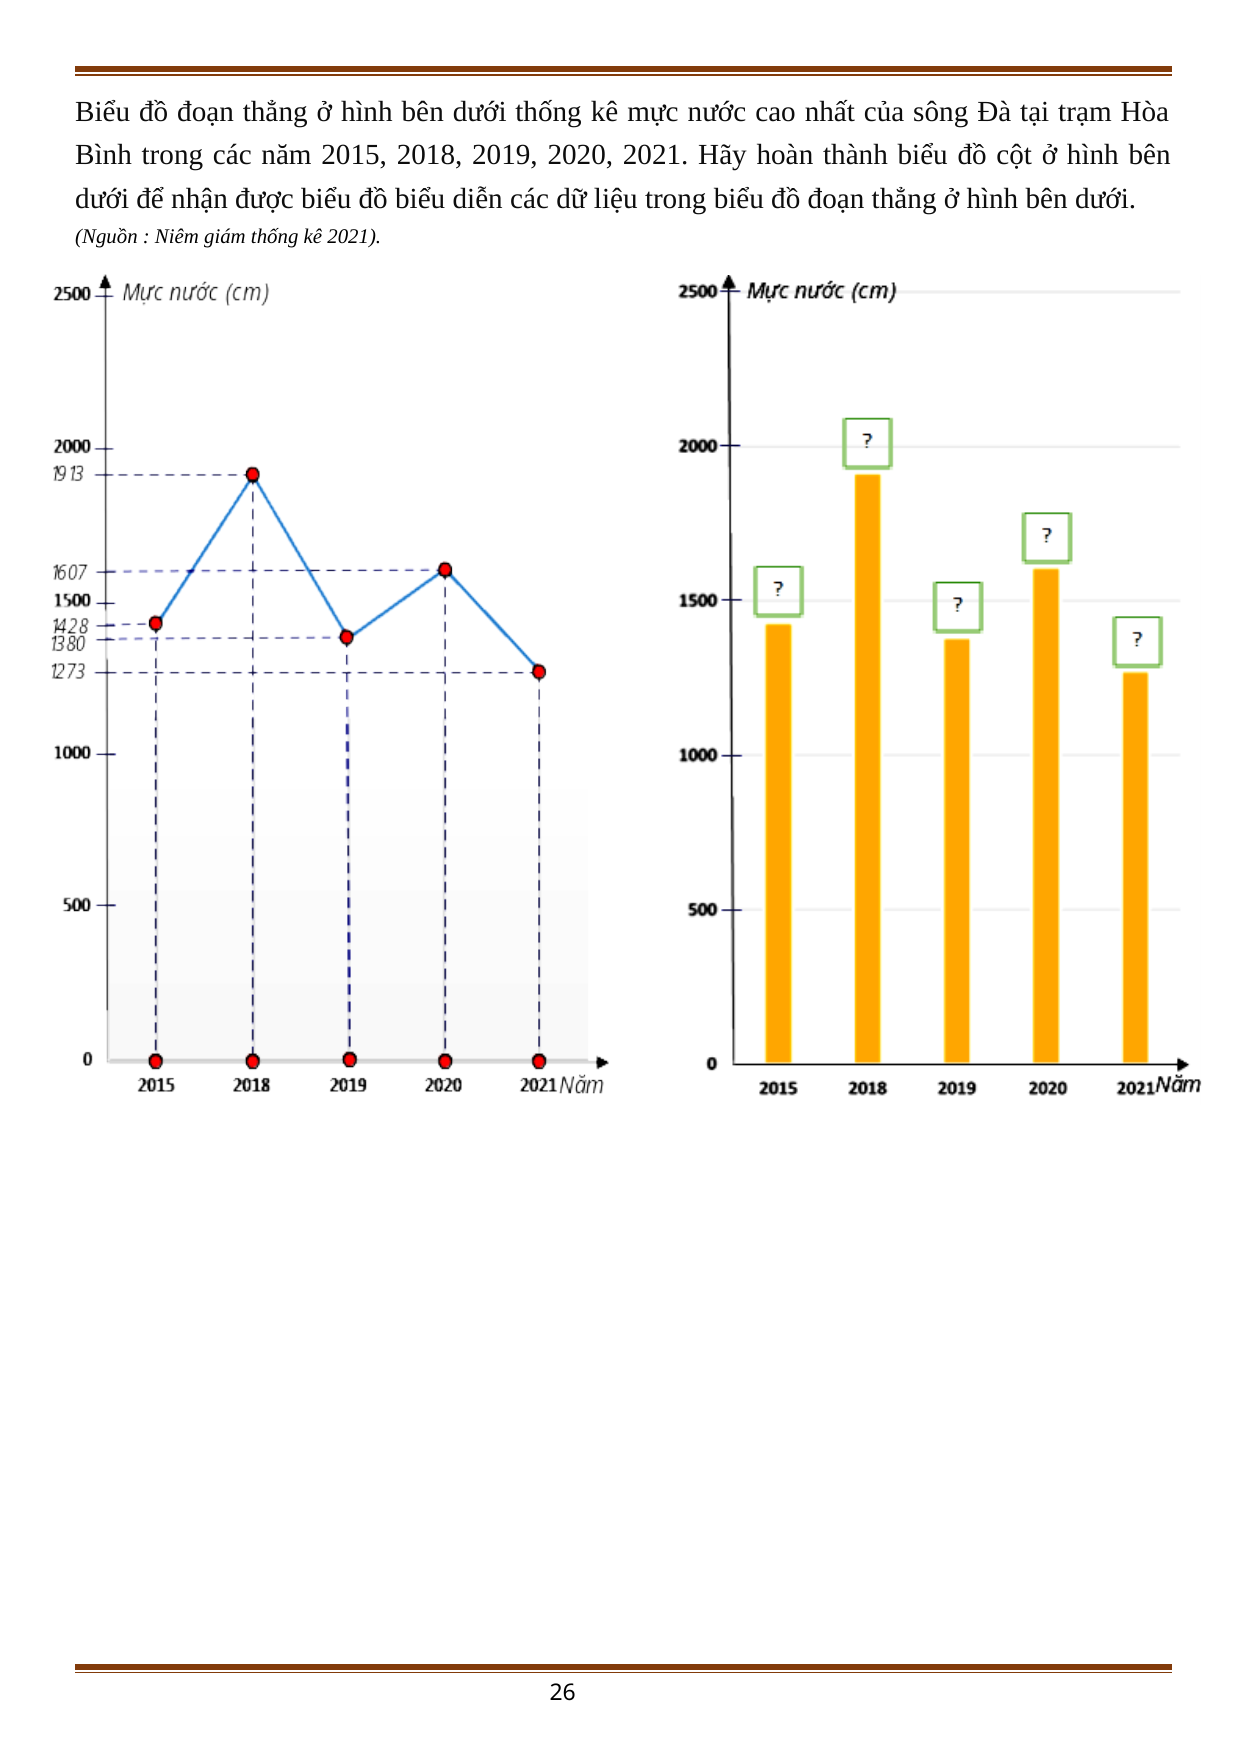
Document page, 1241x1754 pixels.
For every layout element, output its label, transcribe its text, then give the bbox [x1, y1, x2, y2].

text (Nguồn : Niêm giám thống kê 2021). [75, 224, 1172, 248]
text Biểu đồ đoạn thẳng ở hình bên dưới thống kê mực nước cao nhất của sông Đà tại trạm Hòa Bình trong các năm 2015, 2018, 2019, 2020, 2021. Hãy hoàn thành biểu đồ cột ở hình bên dưới để nhận được biểu đồ biểu diễn các dữ liệu trong biểu đồ đoạn thẳng ở hình bên dưới. [75, 94, 1172, 214]
